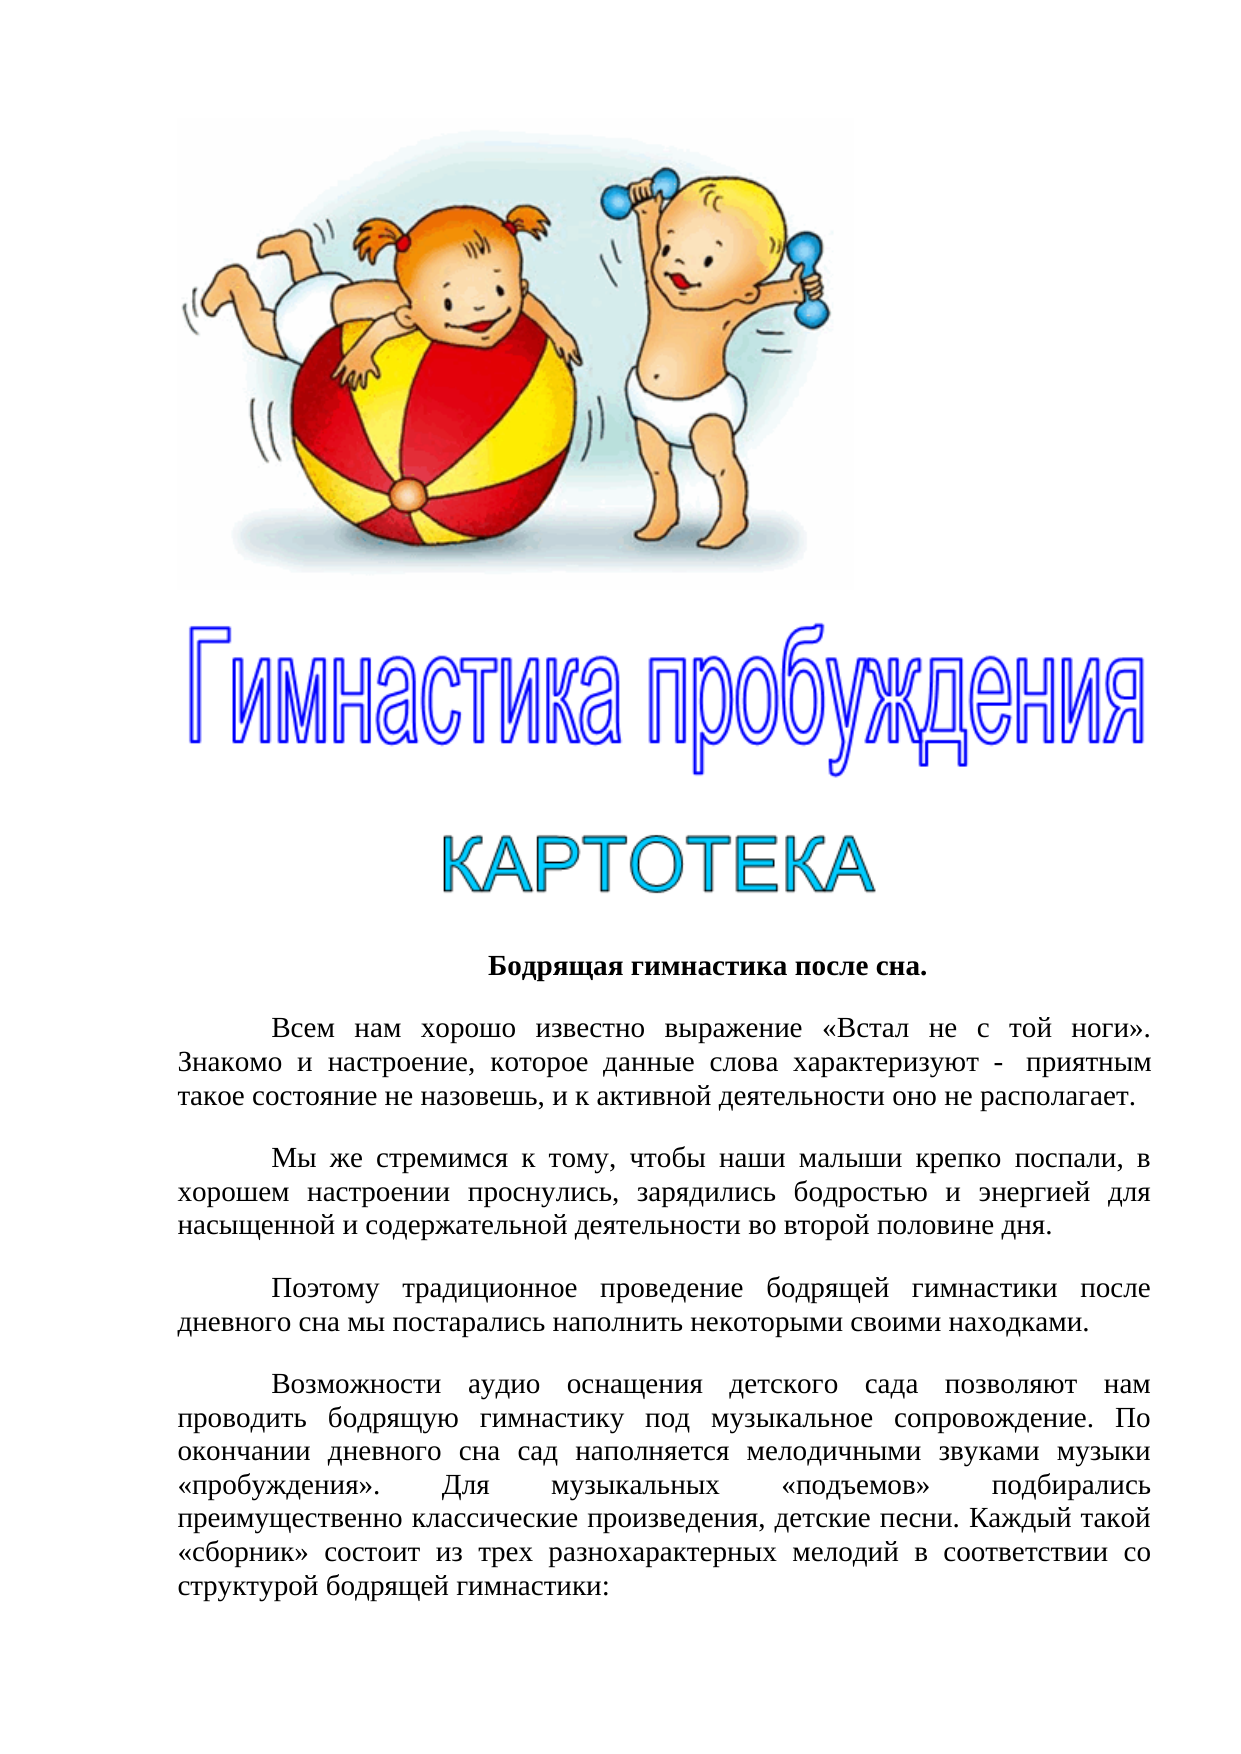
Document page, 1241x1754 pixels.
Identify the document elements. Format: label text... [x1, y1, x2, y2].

text Всем нам хорошо известно выражение «Встал не с той ноги». Знакомо и настроение, которое данные слова характеризуют - приятным такое состояние не назовешь, и к активной деятельности оно не располагает. [177, 1011, 1152, 1111]
text Поэтому традиционное проведение бодрящей гимнастики после дневного сна мы постарались наполнить некоторыми своими находками. [177, 1270, 1152, 1337]
text Бодрящая гимнастика после сна. [177, 948, 1152, 981]
picture [177, 118, 854, 590]
picture [177, 615, 1152, 915]
text Мы же стремимся к тому, чтобы наши малыши крепко поспали, в хорошем настроении проснулись, зарядились бодростью и энергией для насыщенной и содержательной деятельности во второй половине дня. [177, 1140, 1152, 1241]
text Возможности аудио оснащения детского сада позволяют нам проводить бодрящую гимнастику под музыкальное сопровождение. По окончании дневного сна сад наполняется мелодичными звуками музыки «пробуждения». Для музыкальных «подъемов» подбирались преимущественно классические произведения, детские песни. Каждый такой «сборник» состоит из трех разнохарактерных мелодий в соответствии со структурой бодрящей гимнастики: [177, 1366, 1152, 1601]
